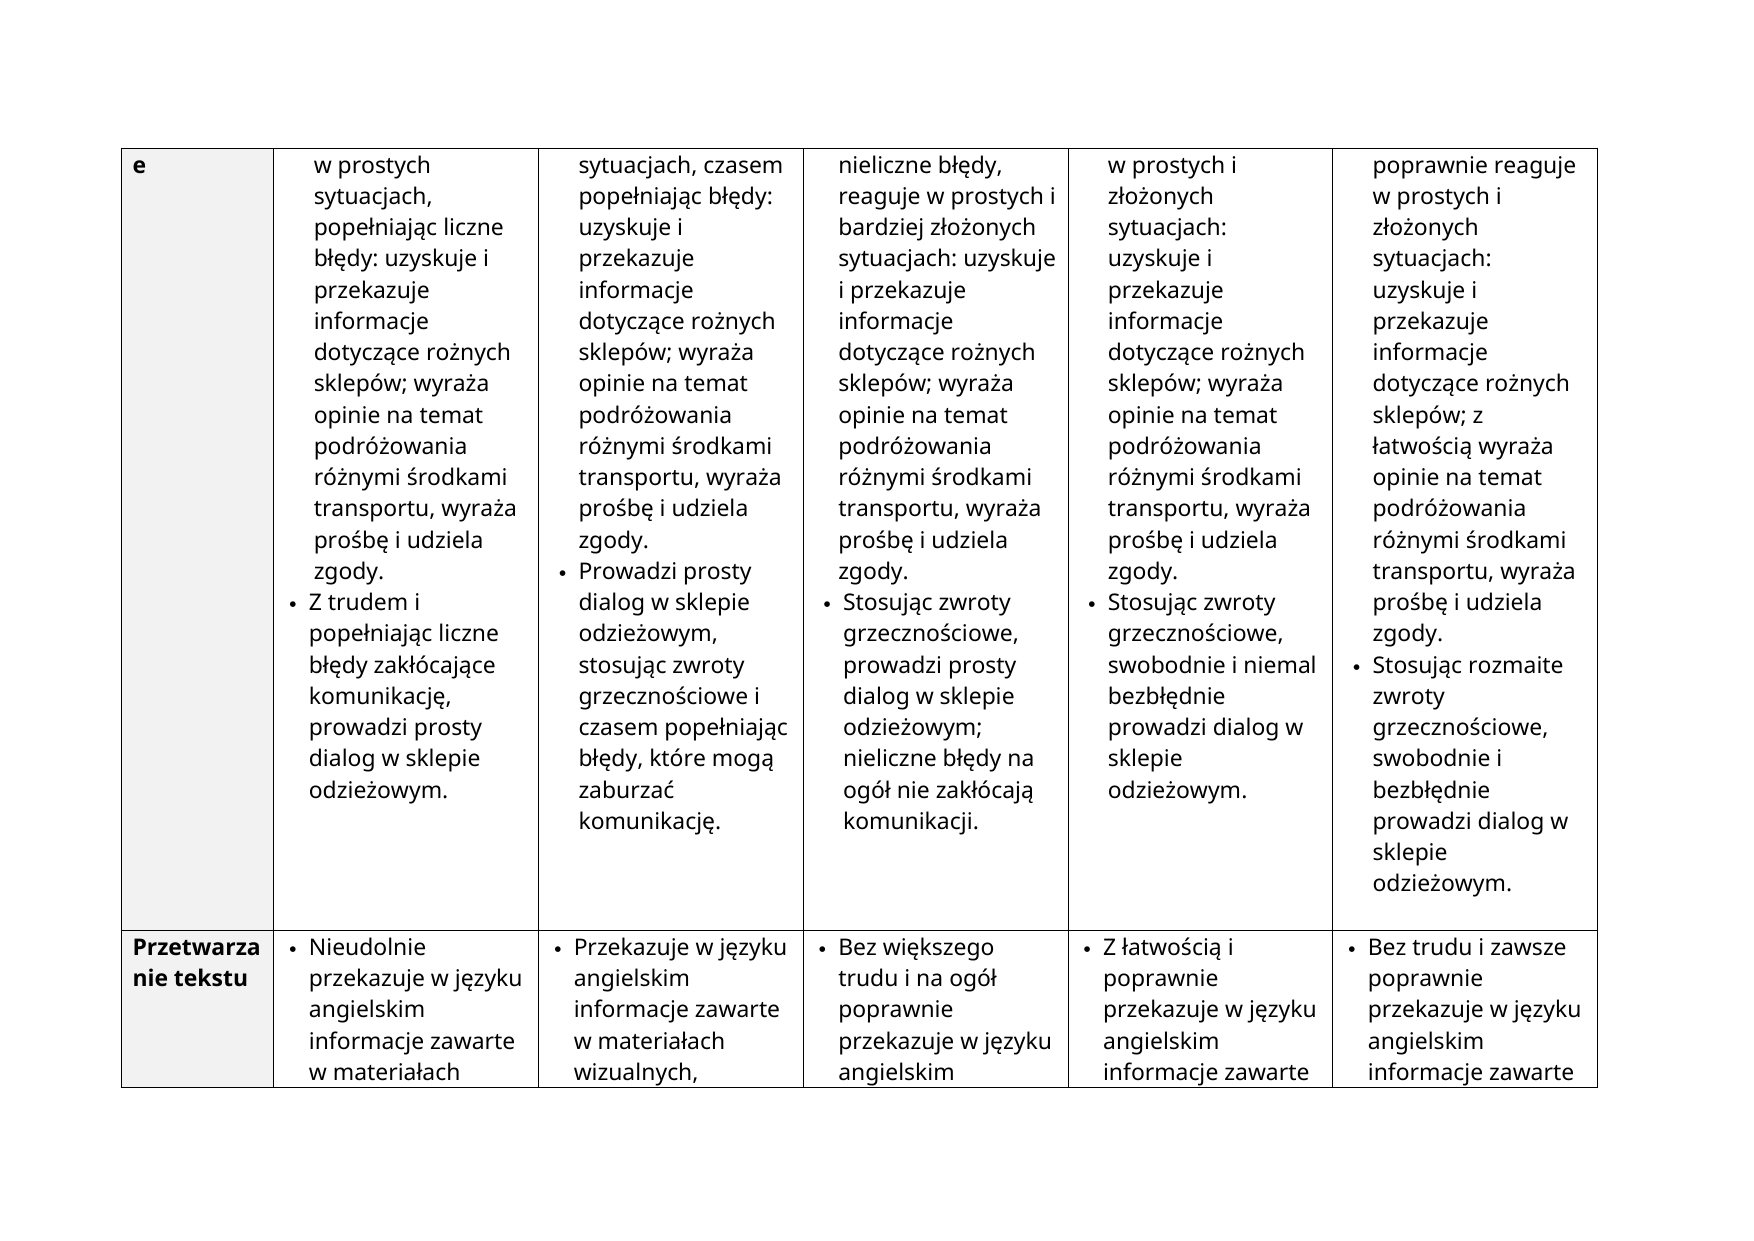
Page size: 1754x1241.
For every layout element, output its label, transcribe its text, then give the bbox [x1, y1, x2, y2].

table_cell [1069, 931, 1332, 1087]
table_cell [804, 931, 1068, 1087]
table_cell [274, 931, 538, 1087]
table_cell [1333, 931, 1597, 1087]
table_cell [122, 931, 273, 1087]
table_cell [539, 149, 803, 930]
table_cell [1069, 149, 1332, 930]
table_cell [804, 149, 1068, 930]
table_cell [274, 149, 538, 930]
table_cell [1333, 149, 1597, 930]
table_cell Reagowanie [122, 149, 273, 930]
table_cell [539, 931, 803, 1087]
